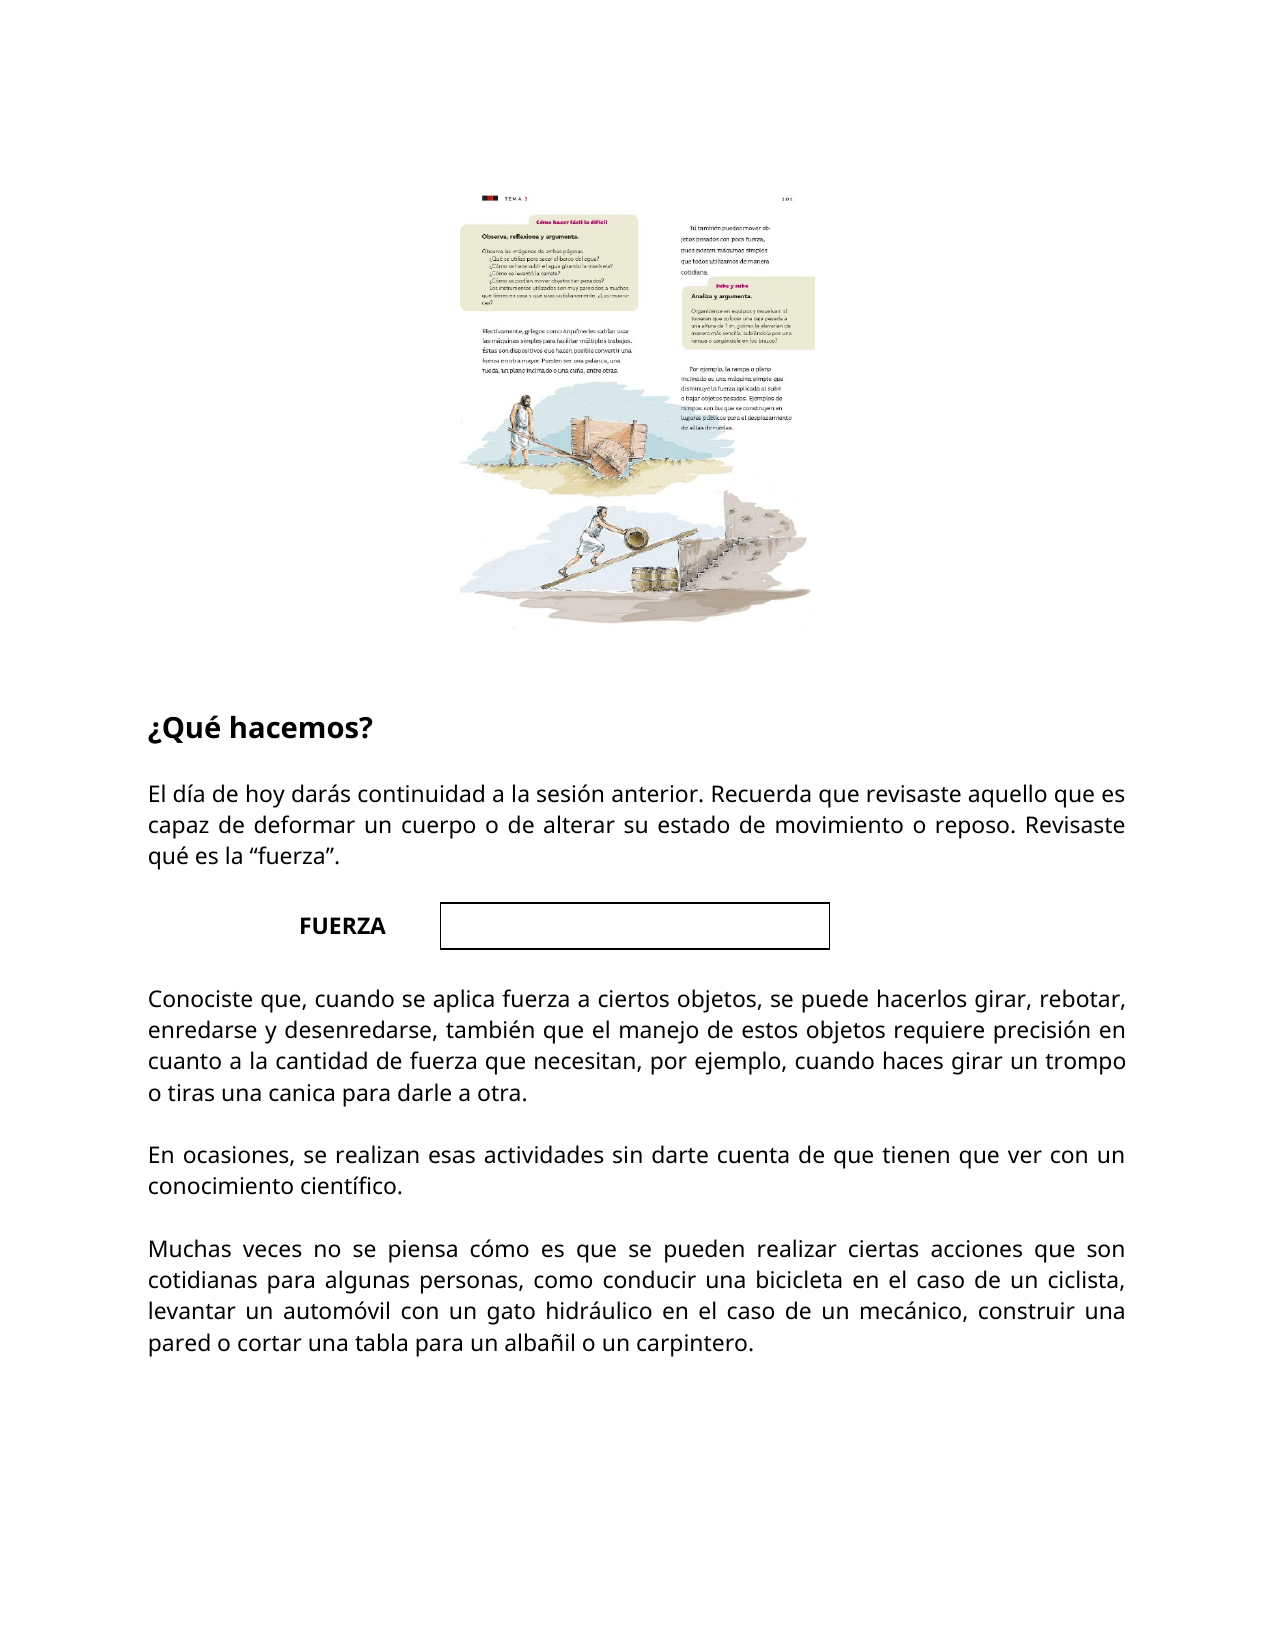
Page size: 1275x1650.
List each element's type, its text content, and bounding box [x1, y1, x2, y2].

text En ocasiones, se realizan esas actividades sin darte cuenta de que tienen que ver con un conocimiento científico. [148, 1139, 1127, 1201]
picture [460, 177, 815, 645]
text ¿Qué hacemos? [148, 707, 1127, 747]
text Muchas veces no se piensa cómo es que se pueden realizar ciertas acciones que son cotidianas para algunas personas, como conducir una bicicleta en el caso de un ciclista, levantar un automóvil con un gato hidráulico en el caso de un mecánico, construir una pared o cortar una tabla para un albañil o un carpintero. [148, 1233, 1127, 1358]
text El día de hoy darás continuidad a la sesión anterior. Recuerda que revisaste aquello que es capaz de deformar un cuerpo o de alterar su estado de movimiento o reposo. Revisaste qué es la “fuerza”. [148, 778, 1127, 872]
text Conociste que, cuando se aplica fuerza a ciertos objetos, se puede hacerlos girar, rebotar, enredarse y desenredarse, también que el manejo de estos objetos requiere precisión en cuanto a la cantidad de fuerza que necesitan, por ejemplo, cuando haces girar un trompo o tiras una canica para darle a otra. [148, 983, 1127, 1108]
